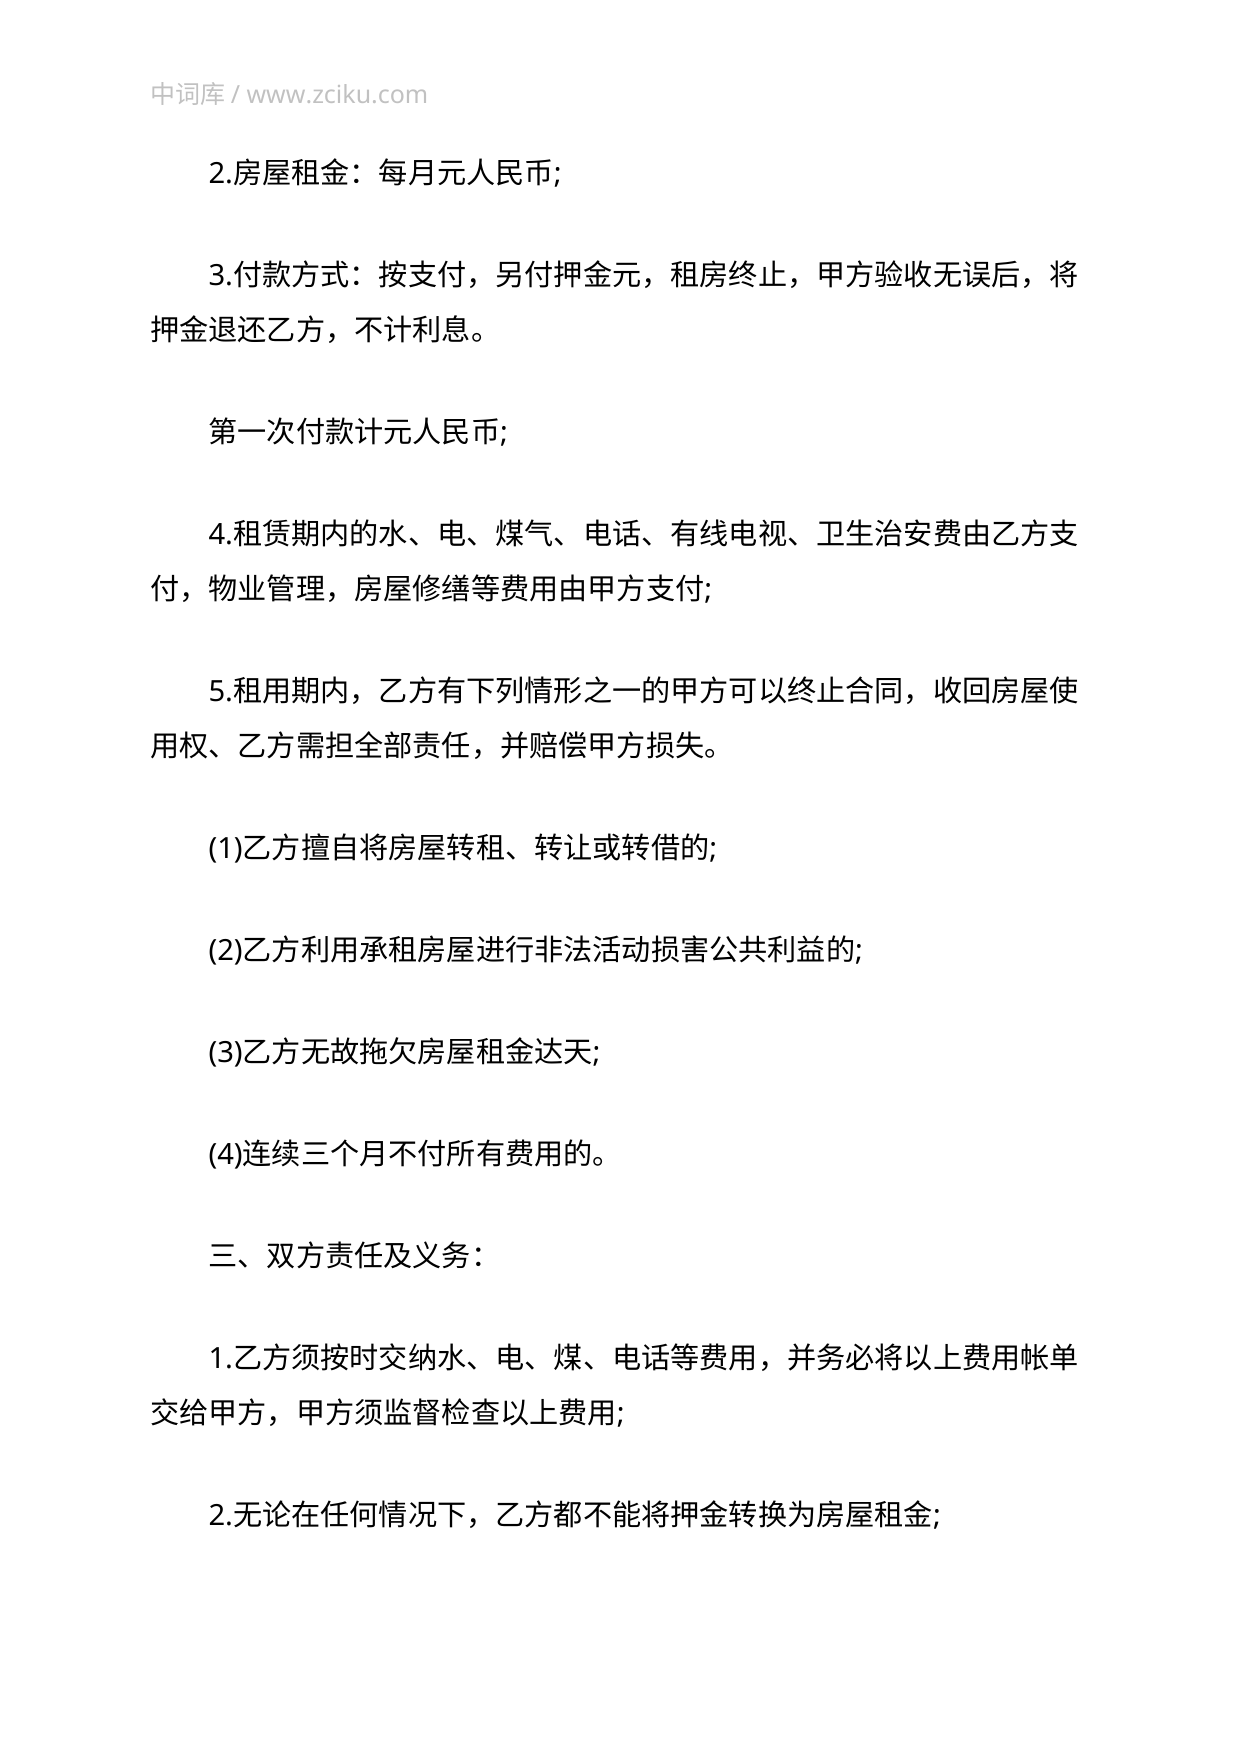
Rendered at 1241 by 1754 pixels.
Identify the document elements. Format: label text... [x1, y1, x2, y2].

text 1.乙方须按时交纳水、电、煤、电话等费用，并务必将以上费用帐单交给甲方，甲方须监督检查以上费用; [150, 1334, 1090, 1432]
text 4.租赁期内的水、电、煤气、电话、有线电视、卫生治安费由乙方支付，物业管理，房屋修缮等费用由甲方支付; [150, 511, 1090, 608]
text 3.付款方式：按支付，另付押金元，租房终止，甲方验收无误后，将押金退还乙方，不计利息。 [150, 252, 1090, 349]
text (1)乙方擅自将房屋转租、转让或转借的; [150, 824, 1090, 867]
text 5.租用期内，乙方有下列情形之一的甲方可以终止合同，收回房屋使用权、乙方需担全部责任，并赔偿甲方损失。 [150, 668, 1090, 765]
text (2)乙方利用承租房屋进行非法活动损害公共利益的; [150, 926, 1090, 969]
text 2.房屋租金：每月元人民币; [150, 150, 1090, 192]
text 2.无论在任何情况下，乙方都不能将押金转换为房屋租金; [150, 1491, 1090, 1533]
text 第一次付款计元人民币; [150, 409, 1090, 451]
text (4)连续三个月不付所有费用的。 [150, 1130, 1090, 1173]
text 三、双方责任及义务： [150, 1232, 1090, 1275]
text (3)乙方无故拖欠房屋租金达天; [150, 1028, 1090, 1071]
